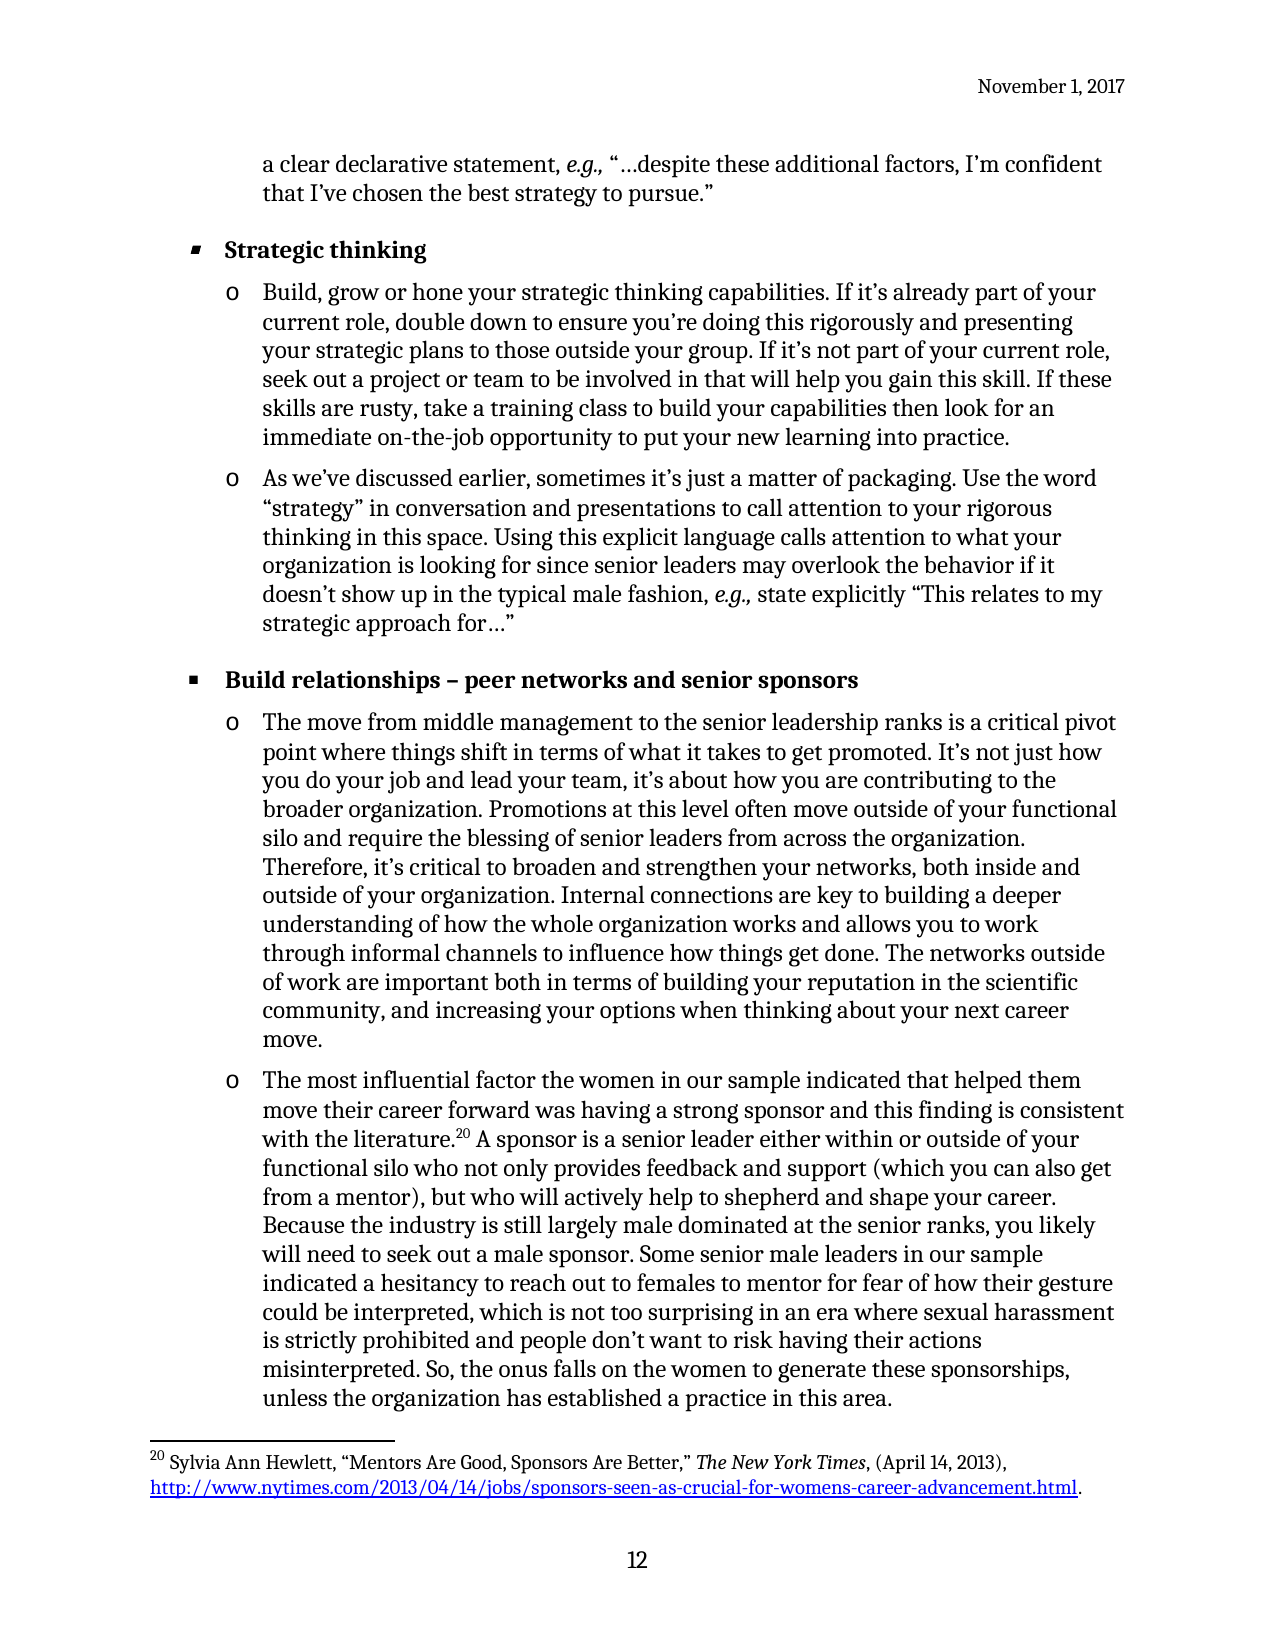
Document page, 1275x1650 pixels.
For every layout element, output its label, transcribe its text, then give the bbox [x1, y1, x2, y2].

list As we’ve discussed earlier, sometimes it’s just a matter of packaging. Use the word “strategy” in conversation and presentations to call attention to your rigorous thinking in this space. Using this explicit language calls attention to what your organization is looking for since senior leaders may overlook the behavior if it doesn’t show up in the typical male fashion, e.g., state explicitly “This relates to my strategic approach for…” [225, 464, 1125, 637]
list Build, grow or hone your strategic thinking capabilities. If it’s already part of your current role, double down to ensure you’re doing this rigorously and presenting your strategic plans to those outside your group. If it’s not part of your current role, seek out a project or team to be involved in that will help you gain this skill. If these skills are rusty, take a training class to build your capabilities then look for an immediate on-the-job opportunity to put your new learning into practice. [225, 277, 1125, 451]
list The move from middle management to the senior leadership ranks is a critical pivot point where things shift in terms of what it takes to get promoted. It’s not just how you do your job and lead your team, it’s about how you are contributing to the broader organization. Promotions at this level often move outside of your functional silo and require the blessing of senior leaders from across the organization. Therefore, it’s critical to broaden and strengthen your networks, both inside and outside of your organization. Internal connections are key to building a deeper understanding of how the whole organization works and allows you to work through informal channels to influence how things get done. The networks outside of work are important both in terms of building your reputation in the scientific community, and increasing your options when thinking about your next career move. [225, 707, 1125, 1054]
list The most influential factor the women in our sample indicated that helped them move their career forward was having a strong sponsor and this finding is consistent with the literature. A sponsor is a senior leader either within or outside of your functional silo who not only provides feedback and support (which you can also get from a mentor), but who will actively help to shepherd and shape your career. Because the industry is still largely male dominated at the senior ranks, you likely will need to seek out a male sponsor. Some senior male leaders in our sample indicated a hesitancy to reach out to females to mentor for fear of how their gesture could be interpreted, which is not too surprising in an era where sexual harassment is strictly prohibited and people don’t want to risk having their actions misinterpreted. So, the onus falls on the women to generate these sponsorships, unless the organization has established a practice in this area. [225, 1066, 1125, 1412]
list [225, 150, 1125, 236]
text Build relationships – peer networks and senior sponsors [187, 666, 1125, 695]
text Strategic thinking [187, 236, 1125, 265]
